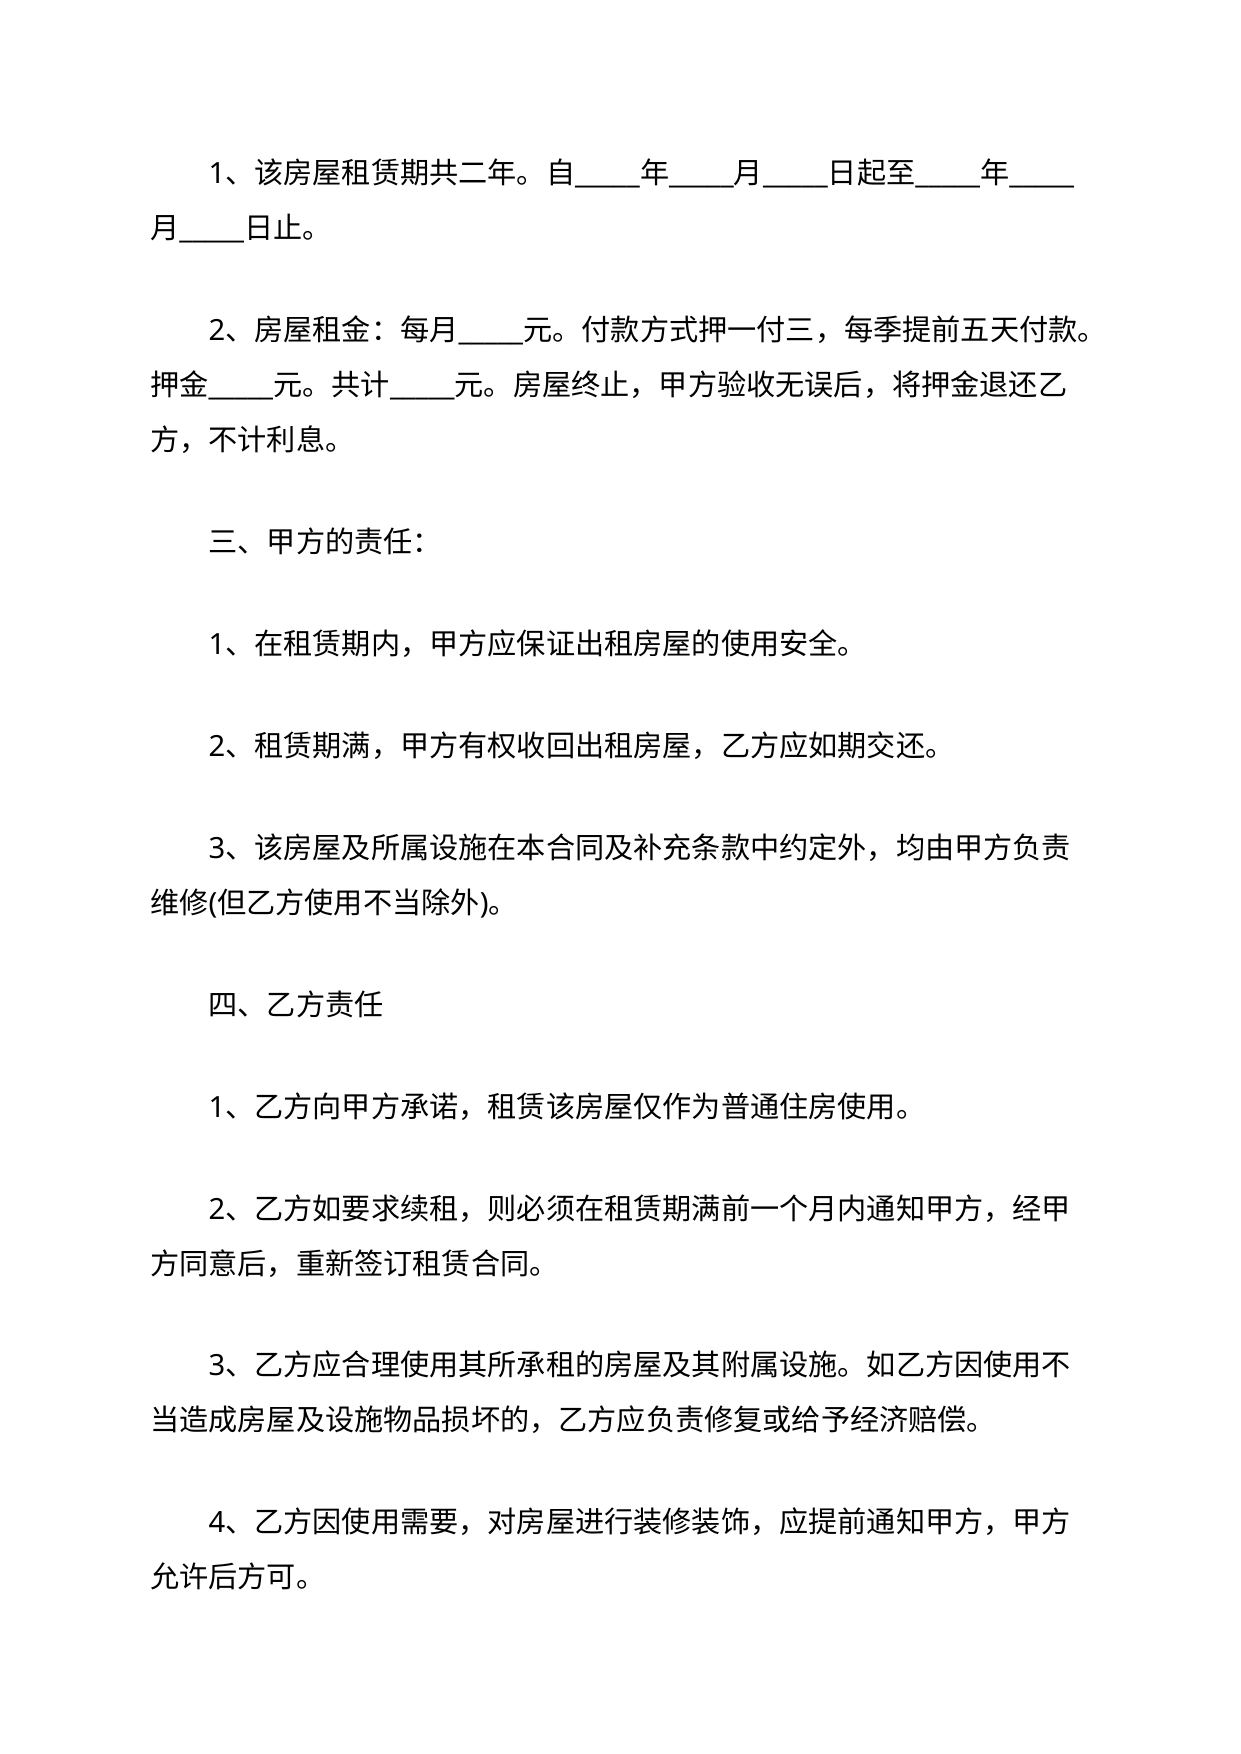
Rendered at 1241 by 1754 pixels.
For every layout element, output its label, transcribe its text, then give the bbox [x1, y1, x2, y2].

text 三、甲方的责任： [150, 519, 1090, 561]
text 1、该房屋租赁期共二年。自_____年_____月_____日起至_____年_____月_____日止。 [150, 150, 1090, 247]
text 3、乙方应合理使用其所承租的房屋及其附属设施。如乙方因使用不当造成房屋及设施物品损坏的，乙方应负责修复或给予经济赔偿。 [150, 1342, 1090, 1439]
text 四、乙方责任 [150, 981, 1090, 1024]
text 3、该房屋及所属设施在本合同及补充条款中约定外，均由甲方负责维修(但乙方使用不当除外)。 [150, 824, 1090, 922]
text 1、乙方向甲方承诺，租赁该房屋仅作为普通住房使用。 [150, 1083, 1090, 1126]
text 1、在租赁期内，甲方应保证出租房屋的使用安全。 [150, 621, 1090, 663]
text 2、乙方如要求续租，则必须在租赁期满前一个月内通知甲方，经甲方同意后，重新签订租赁合同。 [150, 1185, 1090, 1282]
text 2、房屋租金：每月_____元。付款方式押一付三，每季提前五天付款。押金_____元。共计_____元。房屋终止，甲方验收无误后，将押金退还乙方，不计利息。 [150, 307, 1090, 459]
text 4、乙方因使用需要，对房屋进行装修装饰，应提前通知甲方，甲方允许后方可。 [150, 1499, 1090, 1596]
text 2、租赁期满，甲方有权收回出租房屋，乙方应如期交还。 [150, 722, 1090, 765]
